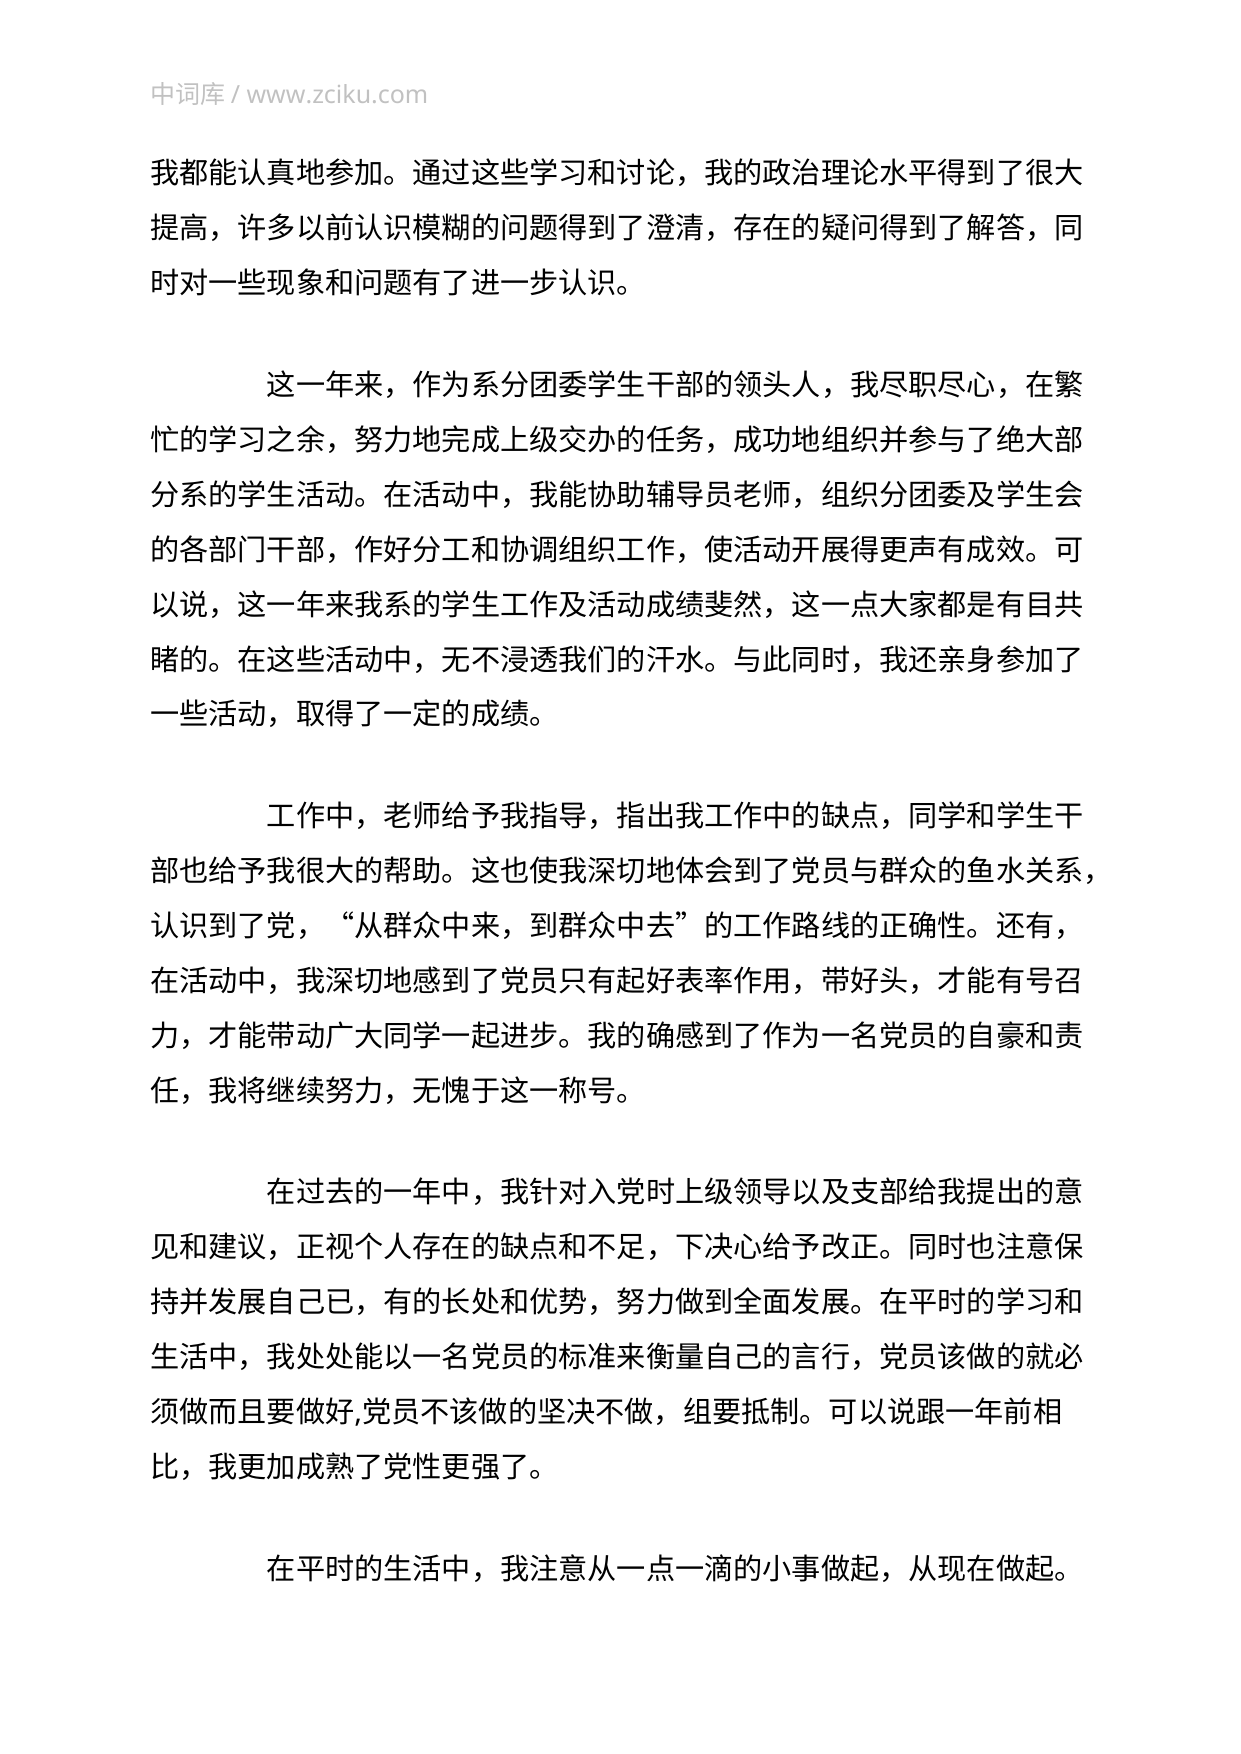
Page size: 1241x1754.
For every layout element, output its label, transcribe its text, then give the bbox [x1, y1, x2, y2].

text 这一年来，作为系分团委学生干部的领头人，我尽职尽心，在繁忙的学习之余，努力地完成上级交办的任务，成功地组织并参与了绝大部分系的学生活动。在活动中，我能协助辅导员老师，组织分团委及学生会的各部门干部，作好分工和协调组织工作，使活动开展得更声有成效。可以说，这一年来我系的学生工作及活动成绩斐然，这一点大家都是有目共睹的。在这些活动中，无不浸透我们的汗水。与此同时，我还亲身参加了一些活动，取得了一定的成绩。 [150, 362, 1090, 733]
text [150, 150, 1090, 302]
text 工作中，老师给予我指导，指出我工作中的缺点，同学和学生干部也给予我很大的帮助。这也使我深切地体会到了党员与群众的鱼水关系，认识到了党，“从群众中来，到群众中去”的工作路线的正确性。还有，在活动中，我深切地感到了党员只有起好表率作用，带好头，才能有号召力，才能带动广大同学一起进步。我的确感到了作为一名党员的自豪和责任，我将继续努力，无愧于这一称号。 [150, 793, 1090, 1109]
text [150, 1545, 1090, 1588]
text 在过去的一年中，我针对入党时上级领导以及支部给我提出的意见和建议，正视个人存在的缺点和不足，下决心给予改正。同时也注意保持并发展自己已，有的长处和优势，努力做到全面发展。在平时的学习和生活中，我处处能以一名党员的标准来衡量自己的言行，党员该做的就必须做而且要做好,党员不该做的坚决不做，组要抵制。可以说跟一年前相比，我更加成熟了党性更强了。 [150, 1169, 1090, 1486]
